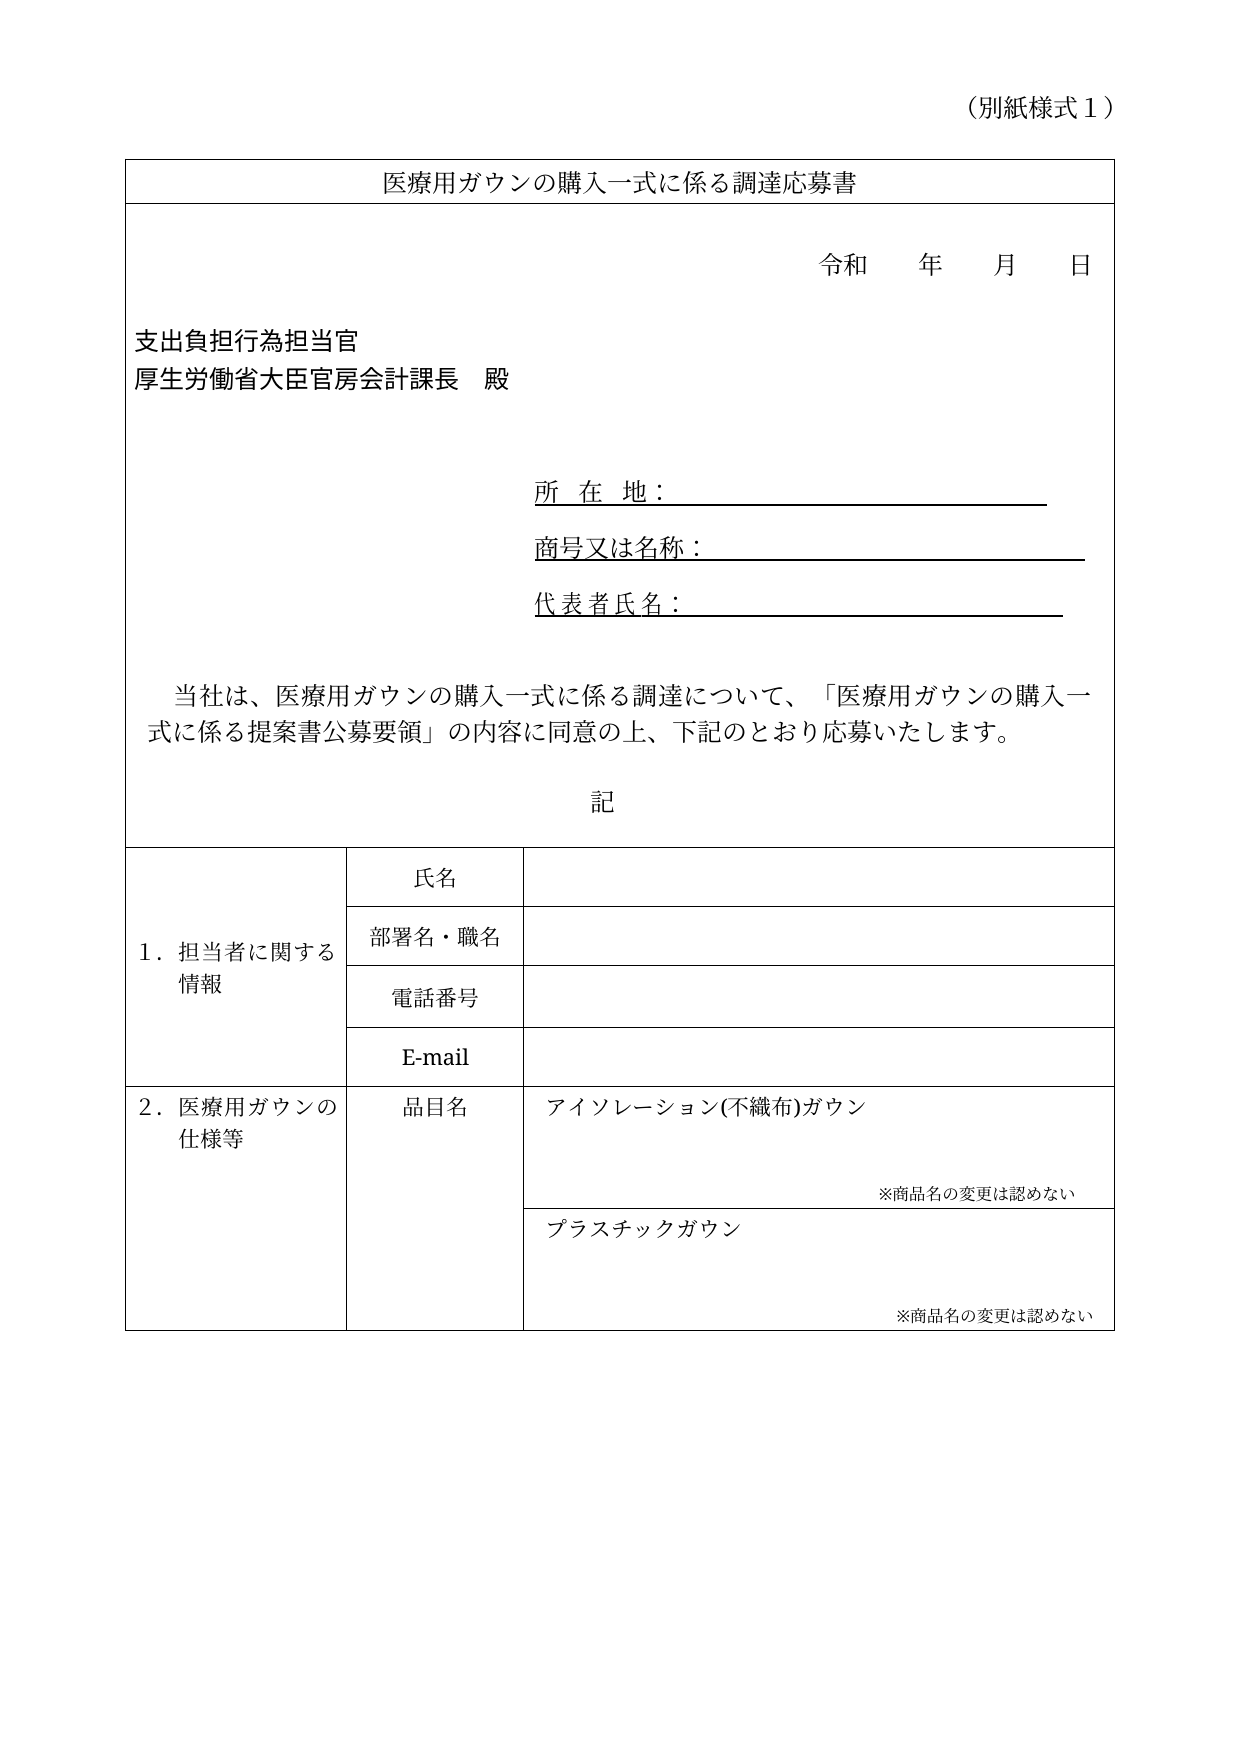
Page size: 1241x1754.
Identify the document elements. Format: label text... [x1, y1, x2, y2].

table_cell プラスチックガウン ※商品名の変更は認めない [524, 1209, 1114, 1330]
table_cell E-mail [347, 1028, 523, 1086]
table_cell アイソレーション(不織布)ガウン ※商品名の変更は認めない [524, 1087, 1114, 1208]
table_cell [524, 848, 1114, 906]
table_cell [524, 907, 1114, 965]
table_cell [524, 1028, 1114, 1086]
table_header 医療用ガウンの購入一式に係る調達応募書 [126, 160, 1114, 203]
table_cell 担当者に関する情報 [126, 848, 346, 1086]
table_cell 部署名・職名 [347, 907, 523, 965]
table_cell 令和 年 月 日 支出負担行為担当官 厚生労働省大臣官房会計課長 殿 所在地： 商号又は名称： 代表者氏名： 当社は、医療用ガウンの購入一式に係る調達について、「医療用ガウンの購入一式に係る提案書公募要領」の内容に同意の上、下記のとおり応募いたします。 記 [126, 204, 1114, 847]
table_cell [524, 966, 1114, 1027]
table_cell 氏名 [347, 848, 523, 906]
table_cell 電話番号 [347, 966, 523, 1027]
table_cell 品目名 [347, 1087, 523, 1330]
table_cell 医療用ガウンの仕様等 [126, 1087, 346, 1330]
